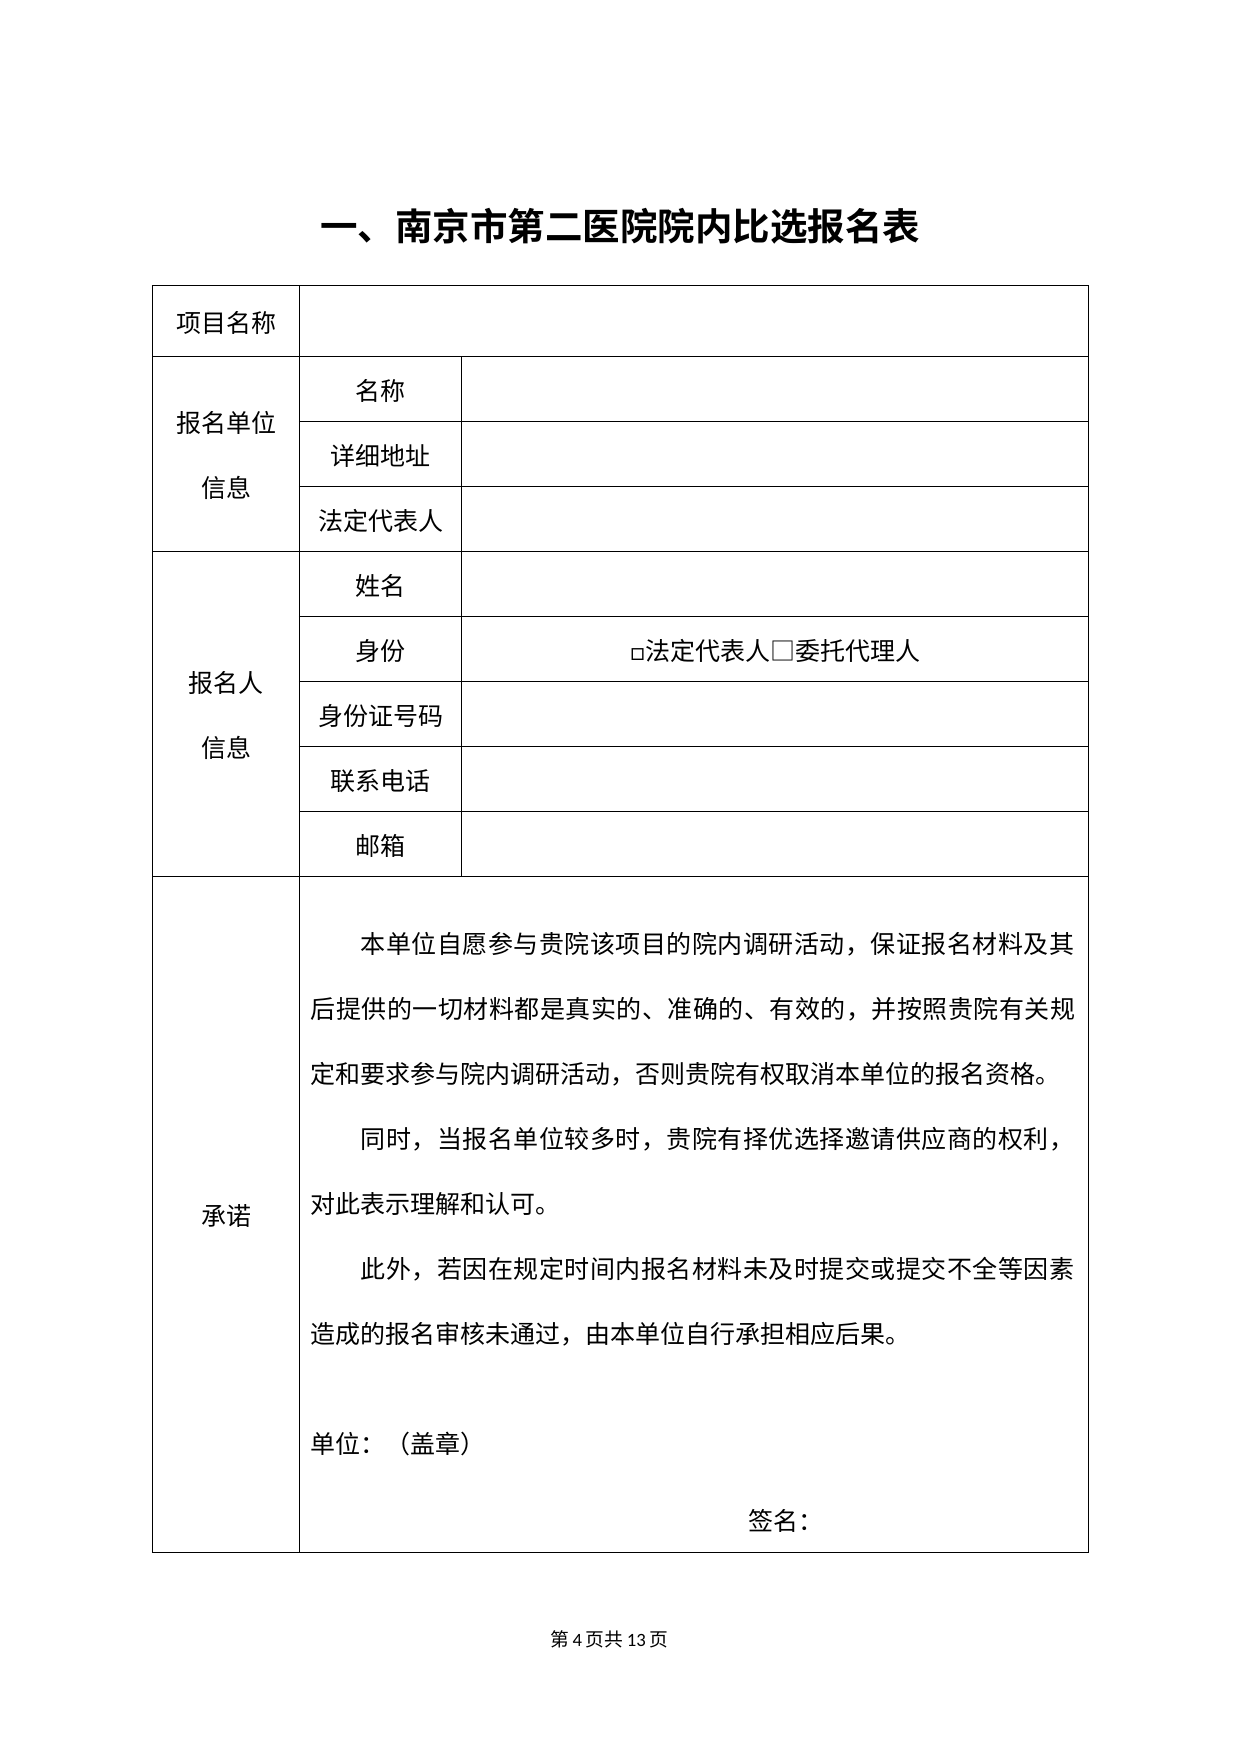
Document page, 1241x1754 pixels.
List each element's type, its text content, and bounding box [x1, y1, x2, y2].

table_cell [462, 682, 1088, 746]
table_cell □法定代表人□委托代理人 [462, 617, 1088, 681]
table_cell 联系电话 [300, 747, 461, 811]
table_cell 名称 [300, 357, 461, 421]
table_cell 报名人 信息 [153, 552, 299, 876]
table_cell 报名单位 信息 [153, 357, 299, 551]
table_cell [462, 487, 1088, 551]
table_cell 本单位自愿参与贵院该项目的院内调研活动，保证报名材料及其后提供的一切材料都是真实的、准确的、有效的，并按照贵院有关规定和要求参与院内调研活动，否则贵院有权取消本单位的报名资格。 同时，当报名单位较多时，贵院有择优选择邀请供应商的权利，对此表示理解和认可。 此外，若因在规定时间内报名材料未及时提交或提交不全等因素造成的报名审核未通过，由本单位自行承担相应后果。 单位：（盖章） 签名： [300, 877, 1088, 1552]
table_cell 邮箱 [300, 812, 461, 876]
table_cell 承诺 [153, 877, 299, 1552]
table_cell 法定代表人 [300, 487, 461, 551]
table_cell [462, 812, 1088, 876]
table_header [300, 286, 1088, 356]
table_cell 身份证号码 [300, 682, 461, 746]
table_cell [462, 357, 1088, 421]
table_header 项目名称 [153, 286, 299, 356]
table_cell [462, 422, 1088, 486]
table_cell 身份 [300, 617, 461, 681]
table_cell 姓名 [300, 552, 461, 616]
table_cell [462, 747, 1088, 811]
table_cell [462, 552, 1088, 616]
subtitle 一、南京市第二医院院内比选报名表 [187, 191, 1053, 256]
table_cell 详细地址 [300, 422, 461, 486]
